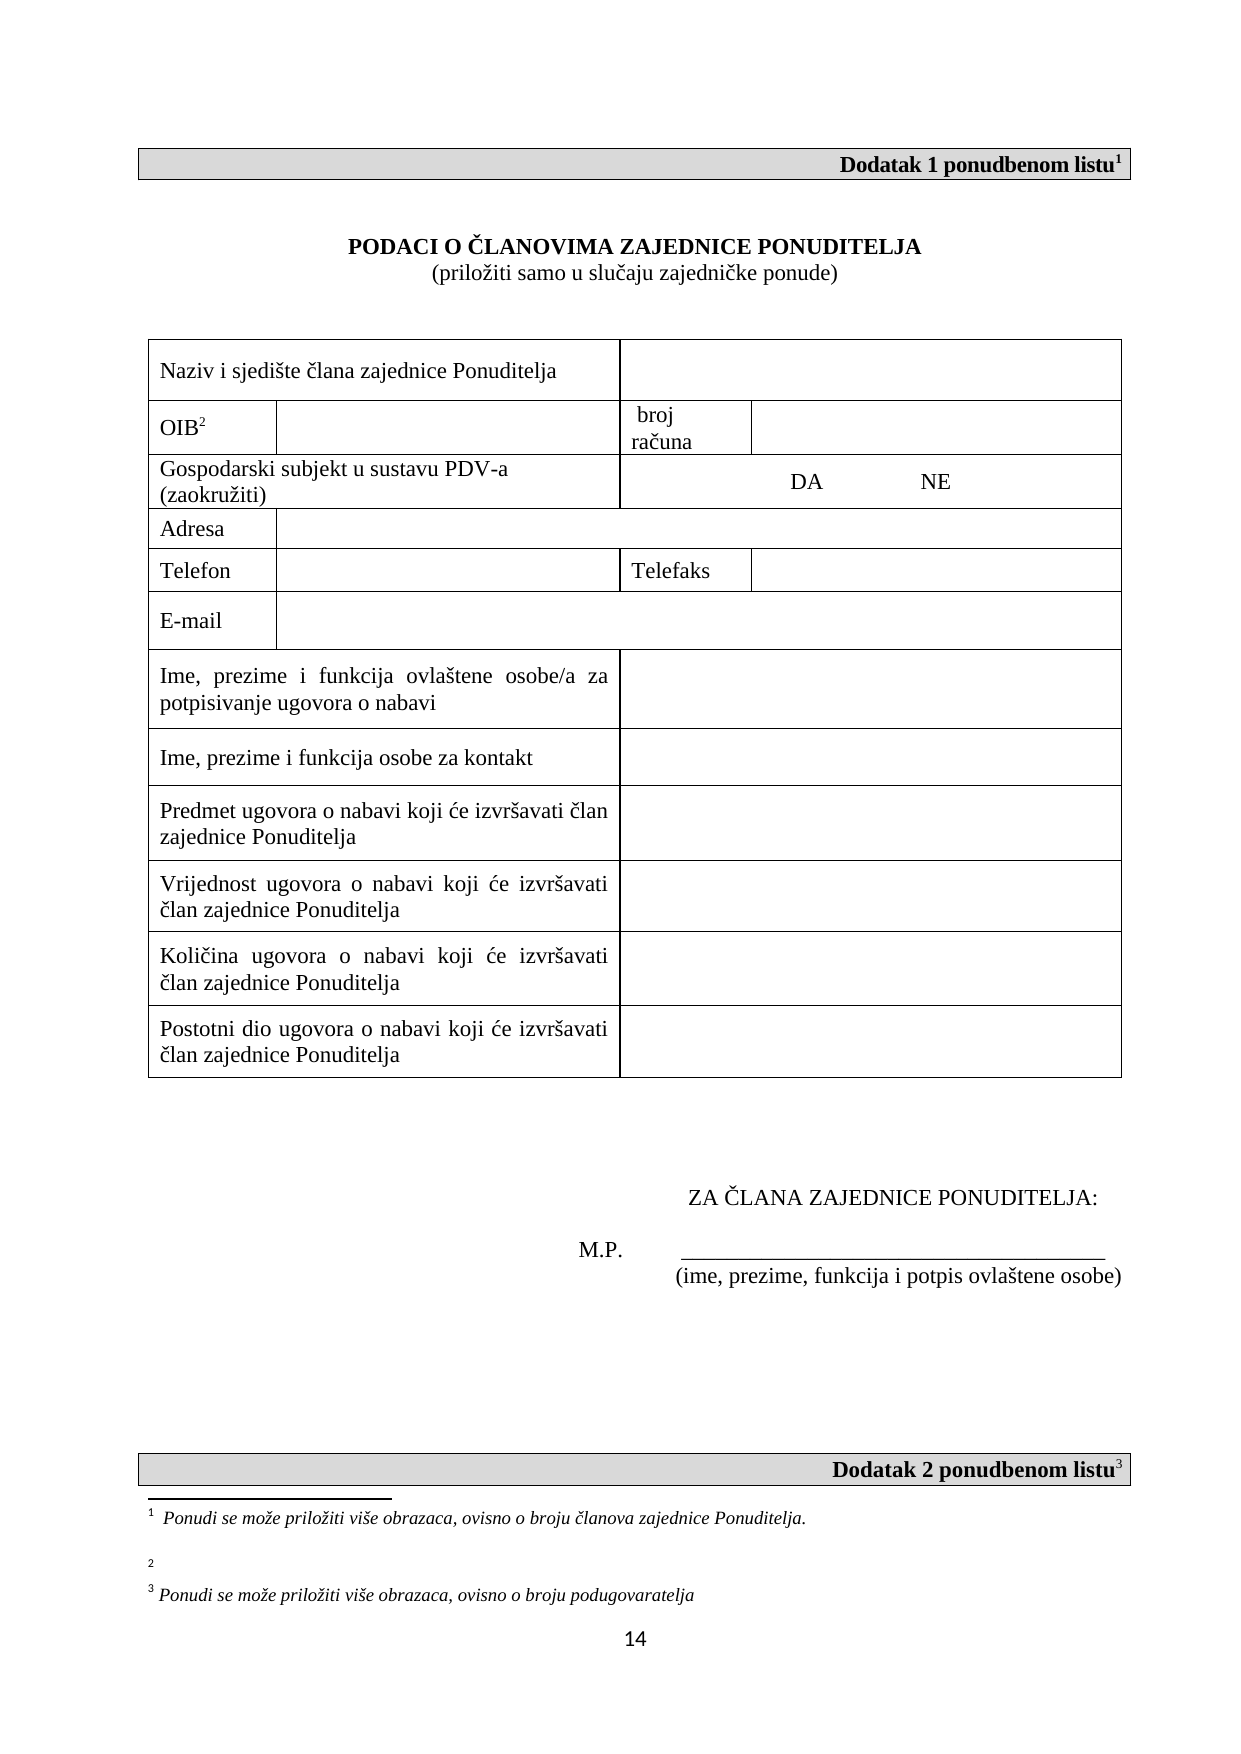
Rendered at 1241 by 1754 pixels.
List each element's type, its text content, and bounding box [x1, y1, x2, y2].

table_header [621, 340, 1121, 400]
text Dodatak 1 ponudbenom listu [139, 149, 1130, 179]
text (ime, prezime, funkcija i potpis ovlaštene osobe) [148, 1263, 1122, 1289]
table_cell Postotni dio ugovora o nabavi koji će izvršavati član zajednice Ponuditelja [149, 1006, 619, 1077]
table_cell Adresa [149, 509, 276, 548]
table_cell OIB [149, 401, 276, 454]
table_cell Količina ugovora o nabavi koji će izvršavati član zajednice Ponuditelja [149, 932, 619, 1005]
table_cell broj računa [621, 401, 751, 454]
table_cell [621, 650, 1121, 728]
table_cell [752, 549, 1121, 591]
table_cell Predmet ugovora o nabavi koji će izvršavati član zajednice Ponuditelja [149, 786, 619, 860]
text (priložiti samo u slučaju zajedničke ponude) [148, 259, 1122, 286]
text Dodatak 2 ponudbenom listu [139, 1454, 1130, 1485]
table_header Naziv i sjedište člana zajednice Ponuditelja [149, 340, 619, 400]
table_cell [277, 509, 1121, 548]
table_cell [621, 932, 1121, 1005]
text M.P. _____________________________________ [561, 1236, 1122, 1263]
table_cell Telefaks [621, 549, 751, 591]
table_cell [277, 592, 1121, 649]
table_cell [752, 401, 1121, 454]
text ZA ČLANA ZAJEDNICE PONUDITELJA: [635, 1183, 1122, 1210]
table_cell Gospodarski subjekt u sustavu PDV-a (zaokružiti) [149, 455, 619, 508]
table_cell [277, 401, 619, 454]
text PODACI O ČLANOVIMA ZAJEDNICE PONUDITELJA [148, 233, 1122, 259]
table_cell [277, 549, 619, 591]
table_cell Vrijednost ugovora o nabavi koji će izvršavati član zajednice Ponuditelja [149, 861, 619, 931]
table_cell Ime, prezime i funkcija osobe za kontakt [149, 729, 619, 785]
table_cell E-mail [149, 592, 276, 649]
table_cell [621, 1006, 1121, 1077]
table_cell [621, 729, 1121, 785]
table_cell Telefon [149, 549, 276, 591]
table_cell [621, 861, 1121, 931]
table_cell DA NE [621, 455, 1121, 508]
table_cell Ime, prezime i funkcija ovlaštene osobe/a za potpisivanje ugovora o nabavi [149, 650, 619, 728]
table_cell [621, 786, 1121, 860]
